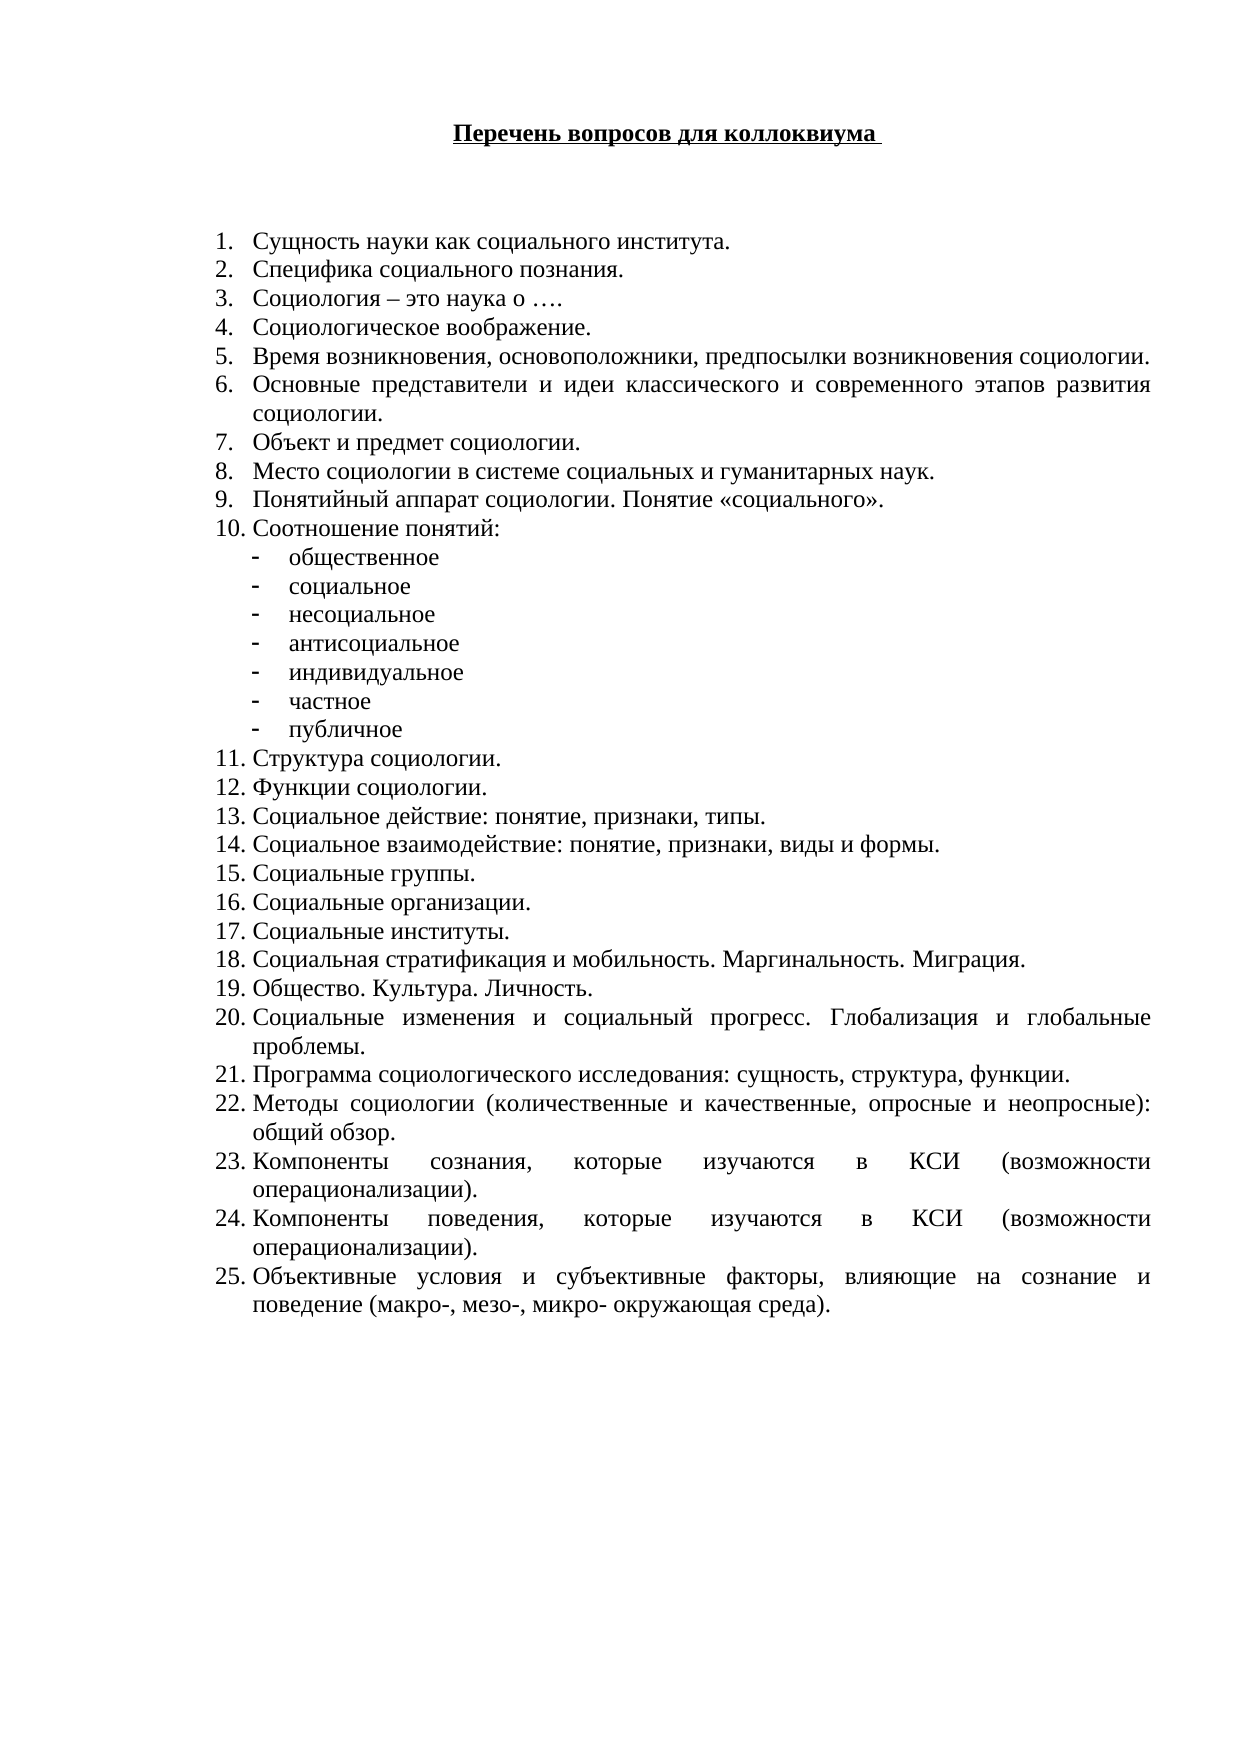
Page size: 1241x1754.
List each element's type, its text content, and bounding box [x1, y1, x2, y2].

list Социальное действие: понятие, признаки, типы. [215, 801, 1152, 829]
list несоциальное [251, 599, 1152, 628]
list Социальное взаимодействие: понятие, признаки, виды и формы. [215, 829, 1152, 858]
list Объективные условия и субъективные факторы, влияющие на сознание и поведение (макро-, мезо-, микро- окружающая среда). [215, 1261, 1152, 1318]
list Время возникновения, основоположники, предпосылки возникновения социологии. [215, 341, 1152, 369]
list Функции социологии. [215, 772, 1152, 801]
list Социальные институты. [215, 916, 1152, 944]
list индивидуальное [251, 657, 1152, 686]
list Социология – это наука о …. [215, 283, 1152, 312]
list Понятийный аппарат социологии. Понятие «социального». [215, 484, 1152, 513]
list Основные представители и идеи классического и современного этапов развития социологии. [215, 369, 1152, 427]
list Сущность науки как социального института. [215, 226, 1152, 254]
list Структура социологии. [215, 743, 1152, 772]
list Социальные группы. [215, 858, 1152, 887]
list Объект и предмет социологии. [215, 427, 1152, 456]
list Социологическое воображение. [215, 312, 1152, 341]
list Место социологии в системе социальных и гуманитарных наук. [215, 456, 1152, 484]
list Программа социологического исследования: сущность, структура, функции. [215, 1059, 1152, 1088]
list социальное [251, 571, 1152, 599]
list Социальные изменения и социальный прогресс. Глобализация и глобальные проблемы. [215, 1002, 1152, 1059]
list Соотношение понятий: [215, 513, 1152, 542]
list публичное [251, 714, 1152, 743]
list Общество. Культура. Личность. [215, 973, 1152, 1002]
list Компоненты сознания, которые изучаются в КСИ (возможности операционализации). [215, 1146, 1152, 1203]
list общественное [251, 542, 1152, 571]
list частное [251, 686, 1152, 714]
text Перечень вопросов для коллоквиума [177, 118, 1152, 147]
list Методы социологии (количественные и качественные, опросные и неопросные): общий обзор. [215, 1088, 1152, 1146]
list Социальные организации. [215, 887, 1152, 916]
list Специфика социального познания. [215, 254, 1152, 283]
list антисоциальное [251, 628, 1152, 657]
list Социальная стратификация и мобильность. Маргинальность. Миграция. [215, 944, 1152, 973]
list Компоненты поведения, которые изучаются в КСИ (возможности операционализации). [215, 1203, 1152, 1261]
